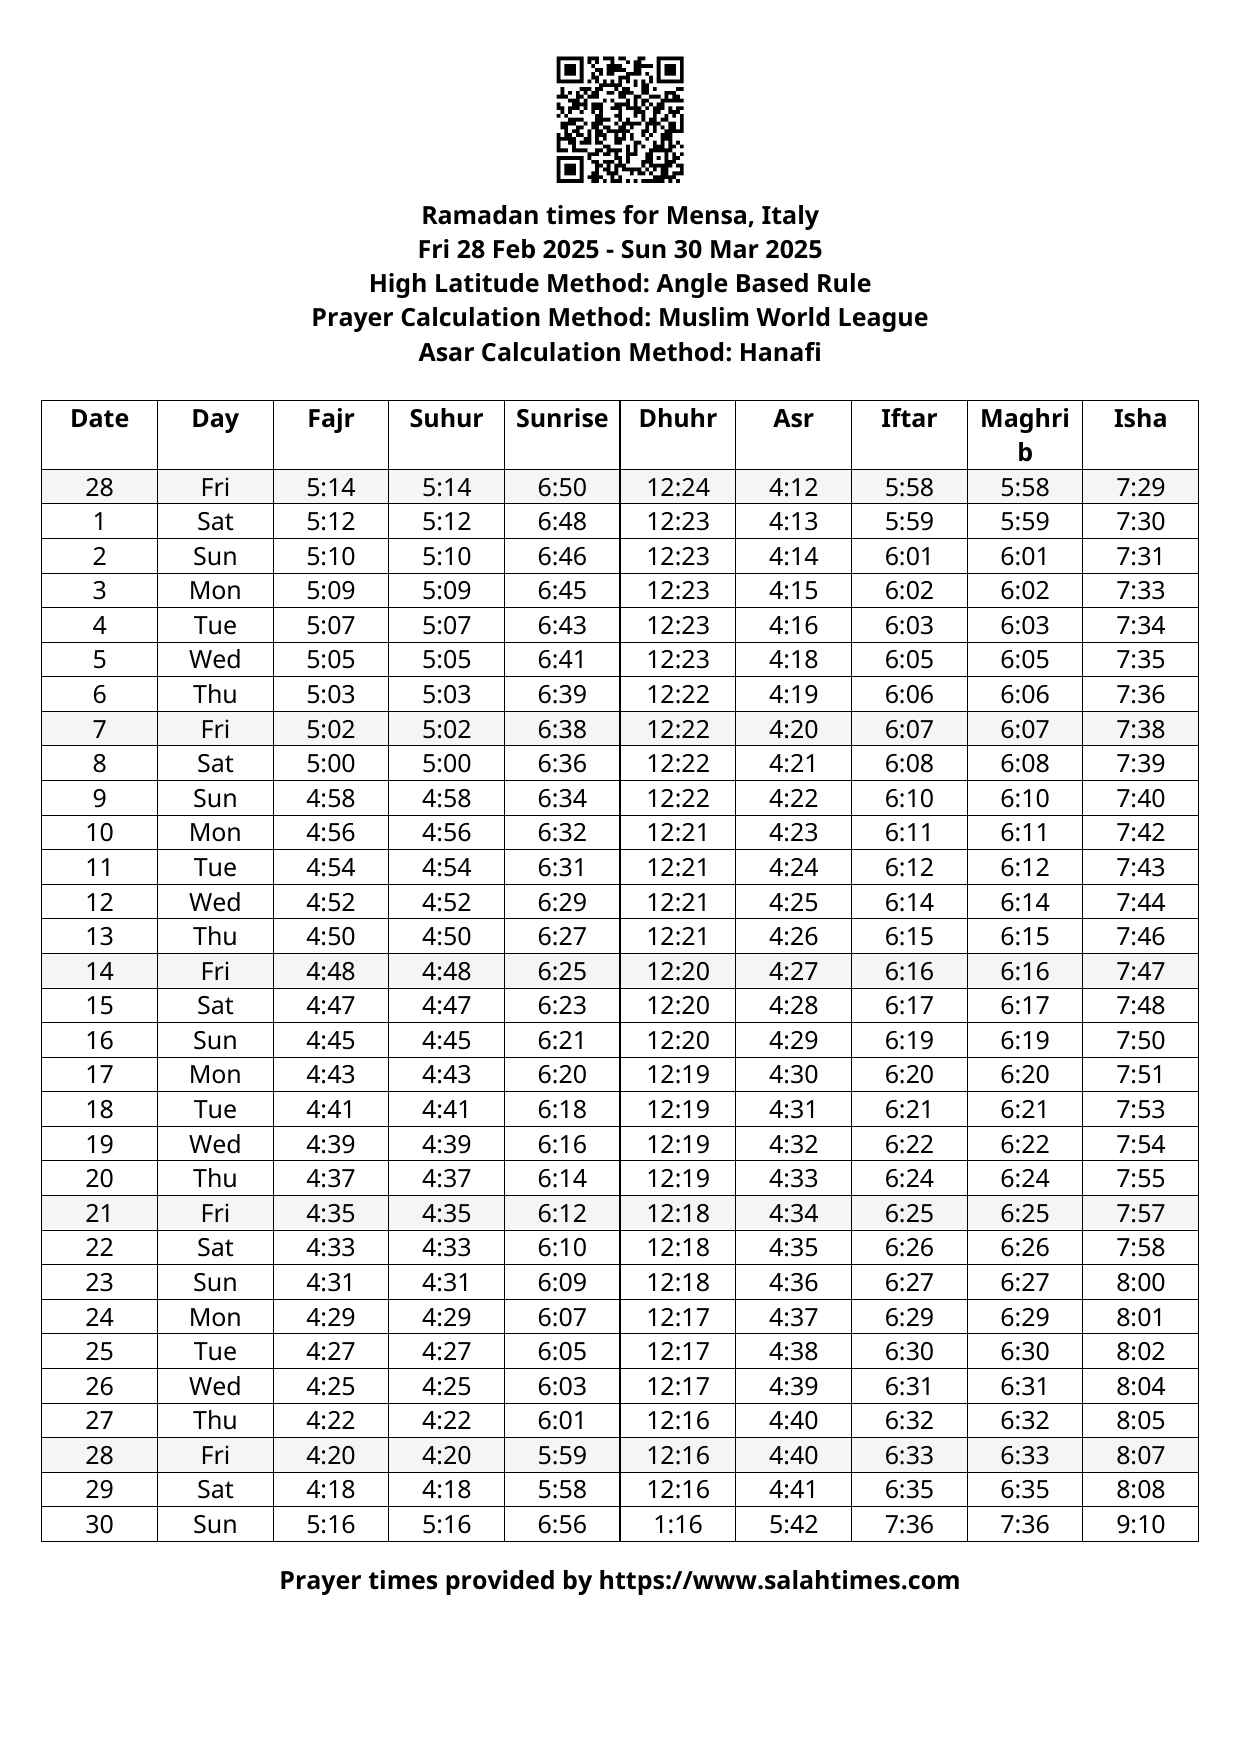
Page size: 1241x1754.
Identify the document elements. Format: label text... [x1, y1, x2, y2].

table_cell 6:21 [505, 1023, 619, 1057]
table_cell 5 [42, 643, 157, 676]
table_cell 25 [42, 1334, 157, 1368]
table_cell 6:26 [852, 1231, 967, 1264]
table_cell 6:05 [968, 643, 1082, 676]
table_cell 6:09 [505, 1265, 619, 1299]
table_cell 6:29 [505, 885, 619, 918]
table_cell 4:35 [389, 1196, 504, 1229]
table_cell 6:24 [968, 1161, 1082, 1195]
table_cell 12:22 [621, 712, 735, 745]
table_cell 5:12 [274, 504, 388, 538]
table_cell 4:52 [389, 885, 504, 918]
table_cell 6:21 [968, 1092, 1082, 1126]
table_cell Thu [158, 1404, 273, 1437]
table_cell 6 [42, 677, 157, 711]
table_cell Sun [158, 1265, 273, 1299]
table_cell 4:21 [736, 746, 851, 780]
table_cell Tue [158, 608, 273, 642]
table_cell 20 [42, 1161, 157, 1195]
table_cell 7:58 [1083, 1231, 1198, 1264]
table_cell 6:03 [505, 1369, 619, 1402]
table_cell 6:14 [505, 1161, 619, 1195]
table_cell Tue [158, 1092, 273, 1126]
table_cell 4:30 [736, 1058, 851, 1091]
table_cell 21 [42, 1196, 157, 1229]
table_cell 6:56 [505, 1507, 619, 1541]
table_cell 5:58 [852, 470, 967, 503]
table_cell 5:14 [274, 470, 388, 503]
table_cell Wed [158, 885, 273, 918]
table_cell Tue [158, 1334, 273, 1368]
table_cell 4:32 [736, 1127, 851, 1160]
table_header Fajr [274, 401, 388, 469]
table_cell 6:50 [505, 470, 619, 503]
text High Latitude Method: Angle Based Rule [42, 266, 1198, 300]
table_cell 17 [42, 1058, 157, 1091]
table_cell 4:43 [389, 1058, 504, 1091]
table_cell 12:18 [621, 1265, 735, 1299]
table_cell 12:19 [621, 1058, 735, 1091]
table_cell 7:40 [1083, 781, 1198, 814]
table_cell Mon [158, 574, 273, 607]
table_cell 4:35 [274, 1196, 388, 1229]
table_cell 6:02 [852, 574, 967, 607]
table_cell 2 [42, 539, 157, 572]
table_cell 4:27 [736, 954, 851, 987]
table_cell 4:20 [274, 1438, 388, 1472]
table_cell 6:20 [505, 1058, 619, 1091]
table_cell 4:27 [274, 1334, 388, 1368]
table_cell 6:32 [505, 816, 619, 849]
table_cell 6:27 [968, 1265, 1082, 1299]
table_cell 7:50 [1083, 1023, 1198, 1057]
table_cell 12:20 [621, 1023, 735, 1057]
table_cell 4:48 [389, 954, 504, 987]
table_cell 6:20 [852, 1058, 967, 1091]
table_cell 4:39 [274, 1127, 388, 1160]
table_cell Fri [158, 954, 273, 987]
table_cell 24 [42, 1300, 157, 1333]
table_cell 5:59 [505, 1438, 619, 1472]
table_cell 4:20 [736, 712, 851, 745]
table_cell 12:17 [621, 1300, 735, 1333]
table_cell 12:16 [621, 1438, 735, 1472]
table_cell 4:25 [274, 1369, 388, 1402]
table_cell 5:16 [389, 1507, 504, 1541]
table_cell 8:04 [1083, 1369, 1198, 1402]
table_cell 6:16 [852, 954, 967, 987]
table_cell 6:21 [852, 1092, 967, 1126]
table_cell 22 [42, 1231, 157, 1264]
table_cell Wed [158, 643, 273, 676]
table_cell 12:19 [621, 1127, 735, 1160]
table_cell 4:18 [389, 1473, 504, 1506]
table_cell 12:16 [621, 1404, 735, 1437]
table_cell 16 [42, 1023, 157, 1057]
table_cell 3 [42, 574, 157, 607]
table_cell 14 [42, 954, 157, 987]
table_cell 12:22 [621, 781, 735, 814]
table_cell 7:33 [1083, 574, 1198, 607]
table_cell 5:02 [274, 712, 388, 745]
table_cell 6:20 [968, 1058, 1082, 1091]
table_cell 5:16 [274, 1507, 388, 1541]
table_cell 7:36 [968, 1507, 1082, 1541]
table_cell Mon [158, 1058, 273, 1091]
table_cell 12:20 [621, 954, 735, 987]
table_header Isha [1083, 401, 1198, 469]
table_cell 4:29 [736, 1023, 851, 1057]
table_cell 6:11 [852, 816, 967, 849]
table_cell 7:47 [1083, 954, 1198, 987]
table_cell 5:59 [852, 504, 967, 538]
table_cell 12:24 [621, 470, 735, 503]
table_cell 6:06 [968, 677, 1082, 711]
table_header Day [158, 401, 273, 469]
table_header Sunrise [505, 401, 619, 469]
table_cell 6:39 [505, 677, 619, 711]
table_cell 7:48 [1083, 989, 1198, 1022]
table_cell 7:53 [1083, 1092, 1198, 1126]
table_cell 7:57 [1083, 1196, 1198, 1229]
table_cell 6:05 [852, 643, 967, 676]
table_cell 23 [42, 1265, 157, 1299]
table_cell 6:12 [852, 850, 967, 884]
table_cell 15 [42, 989, 157, 1022]
table_cell 6:11 [968, 816, 1082, 849]
table_cell 5:58 [505, 1473, 619, 1506]
table_cell 5:09 [274, 574, 388, 607]
table_cell 8:05 [1083, 1404, 1198, 1437]
table_cell 6:18 [505, 1092, 619, 1126]
table_cell 4:23 [736, 816, 851, 849]
table_cell 6:16 [505, 1127, 619, 1160]
table_cell 7:30 [1083, 504, 1198, 538]
table_cell 6:25 [505, 954, 619, 987]
table_cell 4:41 [274, 1092, 388, 1126]
table_cell 4:19 [736, 677, 851, 711]
table_cell 6:43 [505, 608, 619, 642]
text Prayer Calculation Method: Muslim World League [42, 300, 1198, 334]
table_cell Thu [158, 677, 273, 711]
table_cell 12:17 [621, 1334, 735, 1368]
table_cell 13 [42, 919, 157, 953]
table_cell 5:05 [389, 643, 504, 676]
table_cell 6:17 [968, 989, 1082, 1022]
text Fri 28 Feb 2025 - Sun 30 Mar 2025 [42, 232, 1198, 266]
table_cell 6:02 [968, 574, 1082, 607]
table_cell Sat [158, 746, 273, 780]
table_cell 6:34 [505, 781, 619, 814]
table_cell 12:23 [621, 608, 735, 642]
table_cell 5:02 [389, 712, 504, 745]
table_cell Fri [158, 470, 273, 503]
table_cell 12:20 [621, 989, 735, 1022]
table_cell 5:03 [389, 677, 504, 711]
table_cell 4:33 [736, 1161, 851, 1195]
table_cell 4:41 [389, 1092, 504, 1126]
table_cell 6:29 [852, 1300, 967, 1333]
table_cell 4:38 [736, 1334, 851, 1368]
table_cell 4:20 [389, 1438, 504, 1472]
table_cell 4:14 [736, 539, 851, 572]
table_cell 12:23 [621, 574, 735, 607]
table_cell 12:19 [621, 1161, 735, 1195]
table_cell 7:55 [1083, 1161, 1198, 1195]
table_cell 8:08 [1083, 1473, 1198, 1506]
table_cell 6:38 [505, 712, 619, 745]
table_cell 7:42 [1083, 816, 1198, 849]
table_cell 8:02 [1083, 1334, 1198, 1368]
table_cell 9 [42, 781, 157, 814]
table_cell 6:07 [852, 712, 967, 745]
table_cell 12:18 [621, 1196, 735, 1229]
table_cell Mon [158, 1300, 273, 1333]
table_cell 5:10 [274, 539, 388, 572]
table_header Asr [736, 401, 851, 469]
table_cell 7:43 [1083, 850, 1198, 884]
table_cell Fri [158, 1196, 273, 1229]
table_cell 4:28 [736, 989, 851, 1022]
table_cell 4:36 [736, 1265, 851, 1299]
table_cell 4:50 [389, 919, 504, 953]
table_cell 6:30 [968, 1334, 1082, 1368]
table_cell 6:22 [968, 1127, 1082, 1160]
table_cell 4:33 [389, 1231, 504, 1264]
table_cell 4:43 [274, 1058, 388, 1091]
table_cell 4:35 [736, 1231, 851, 1264]
table_cell 5:10 [389, 539, 504, 572]
table_cell 5:58 [968, 470, 1082, 503]
table_cell 6:35 [852, 1473, 967, 1506]
table_cell 7:38 [1083, 712, 1198, 745]
table_cell 6:33 [968, 1438, 1082, 1472]
table_cell Sun [158, 781, 273, 814]
table_cell 5:07 [274, 608, 388, 642]
table_cell Fri [158, 1438, 273, 1472]
table_cell 4:25 [389, 1369, 504, 1402]
table_cell 6:24 [852, 1161, 967, 1195]
table_cell 6:07 [968, 712, 1082, 745]
table_cell 4:31 [389, 1265, 504, 1299]
table_cell 6:08 [852, 746, 967, 780]
picture [542, 41, 699, 198]
table_cell 6:03 [852, 608, 967, 642]
table_cell 6:10 [505, 1231, 619, 1264]
table_cell 4:40 [736, 1438, 851, 1472]
table_cell 4:34 [736, 1196, 851, 1229]
table_cell 8:00 [1083, 1265, 1198, 1299]
table_cell Thu [158, 919, 273, 953]
table_cell 6:25 [968, 1196, 1082, 1229]
table_cell 12:17 [621, 1369, 735, 1402]
table_header Maghrib [968, 401, 1082, 469]
table_cell 6:07 [505, 1300, 619, 1333]
table_cell 6:33 [852, 1438, 967, 1472]
table_cell 7:36 [852, 1507, 967, 1541]
table_cell 7:44 [1083, 885, 1198, 918]
table_cell 4:48 [274, 954, 388, 987]
table_cell 6:03 [968, 608, 1082, 642]
table_cell 6:46 [505, 539, 619, 572]
table_cell Sat [158, 989, 273, 1022]
table_cell 29 [42, 1473, 157, 1506]
table_cell 12:21 [621, 850, 735, 884]
table_cell 5:03 [274, 677, 388, 711]
table_cell 12:22 [621, 746, 735, 780]
table_cell Sat [158, 1231, 273, 1264]
table_cell 12 [42, 885, 157, 918]
table_cell 4:22 [274, 1404, 388, 1437]
table_cell 5:05 [274, 643, 388, 676]
table_cell 4:18 [736, 643, 851, 676]
table_header Dhuhr [621, 401, 735, 469]
table_cell 6:48 [505, 504, 619, 538]
table_cell 4:58 [389, 781, 504, 814]
table_cell 6:01 [968, 539, 1082, 572]
table_cell 6:32 [968, 1404, 1082, 1437]
table_cell 30 [42, 1507, 157, 1541]
table_cell 4:31 [736, 1092, 851, 1126]
table_cell 12:16 [621, 1473, 735, 1506]
table_cell 6:29 [968, 1300, 1082, 1333]
table_cell 5:14 [389, 470, 504, 503]
table_cell 1 [42, 504, 157, 538]
table_cell 4:47 [274, 989, 388, 1022]
table_cell 6:12 [505, 1196, 619, 1229]
table_cell 12:21 [621, 885, 735, 918]
table_cell Sun [158, 539, 273, 572]
table_cell 4:29 [389, 1300, 504, 1333]
table_cell 7:54 [1083, 1127, 1198, 1160]
table_cell 4:24 [736, 850, 851, 884]
table_cell 6:45 [505, 574, 619, 607]
table_cell 6:05 [505, 1334, 619, 1368]
table_cell 4:22 [389, 1404, 504, 1437]
table_cell 7:46 [1083, 919, 1198, 953]
table_cell 6:25 [852, 1196, 967, 1229]
table_cell 4:54 [389, 850, 504, 884]
table_cell 7 [42, 712, 157, 745]
table_cell 10 [42, 816, 157, 849]
table_cell 5:42 [736, 1507, 851, 1541]
table_cell 4:39 [389, 1127, 504, 1160]
table_cell 6:19 [968, 1023, 1082, 1057]
table_cell 7:36 [1083, 677, 1198, 711]
table_cell 5:12 [389, 504, 504, 538]
table_cell 6:31 [968, 1369, 1082, 1402]
table_cell 4:31 [274, 1265, 388, 1299]
table_cell 6:19 [852, 1023, 967, 1057]
table_cell 5:59 [968, 504, 1082, 538]
table_cell 6:10 [968, 781, 1082, 814]
table_cell 4:37 [274, 1161, 388, 1195]
table_cell 8:07 [1083, 1438, 1198, 1472]
table_cell 7:29 [1083, 470, 1198, 503]
table_cell 6:06 [852, 677, 967, 711]
table_cell 6:26 [968, 1231, 1082, 1264]
table_cell 28 [42, 470, 157, 503]
table_cell 4:58 [274, 781, 388, 814]
table_cell 6:30 [852, 1334, 967, 1368]
table_cell 6:17 [852, 989, 967, 1022]
table_header Date [42, 401, 157, 469]
table_cell 4:39 [736, 1369, 851, 1402]
table_cell Wed [158, 1369, 273, 1402]
table_cell 4:25 [736, 885, 851, 918]
table_cell 8:01 [1083, 1300, 1198, 1333]
table_header Suhur [389, 401, 504, 469]
table_cell 4:15 [736, 574, 851, 607]
table_cell 6:15 [968, 919, 1082, 953]
table_cell 6:01 [852, 539, 967, 572]
table_cell 4:47 [389, 989, 504, 1022]
table_cell 5:07 [389, 608, 504, 642]
table_cell Sun [158, 1507, 273, 1541]
table_cell 9:10 [1083, 1507, 1198, 1541]
table_cell 12:18 [621, 1231, 735, 1264]
table_cell 12:23 [621, 504, 735, 538]
table_cell 4:45 [274, 1023, 388, 1057]
table_cell Thu [158, 1161, 273, 1195]
table_cell 12:23 [621, 643, 735, 676]
table_cell 12:21 [621, 816, 735, 849]
table_cell 6:31 [505, 850, 619, 884]
table_cell 28 [42, 1438, 157, 1472]
table_cell 6:41 [505, 643, 619, 676]
table_cell 4:41 [736, 1473, 851, 1506]
table_cell Sun [158, 1023, 273, 1057]
table_cell 27 [42, 1404, 157, 1437]
table_cell 6:31 [852, 1369, 967, 1402]
table_cell 4:18 [274, 1473, 388, 1506]
table_cell 26 [42, 1369, 157, 1402]
table_cell 4:45 [389, 1023, 504, 1057]
table_cell 4:40 [736, 1404, 851, 1437]
table_cell 6:01 [505, 1404, 619, 1437]
table_cell 6:23 [505, 989, 619, 1022]
table_cell 7:51 [1083, 1058, 1198, 1091]
table_cell 4:54 [274, 850, 388, 884]
table_cell 6:12 [968, 850, 1082, 884]
table_cell 7:35 [1083, 643, 1198, 676]
text Ramadan times for Mensa, Italy [42, 198, 1198, 232]
table_cell Tue [158, 850, 273, 884]
table_cell 4 [42, 608, 157, 642]
table_cell 5:00 [389, 746, 504, 780]
table_cell Sat [158, 504, 273, 538]
table_header Iftar [852, 401, 967, 469]
table_cell 6:27 [505, 919, 619, 953]
table_cell 12:19 [621, 1092, 735, 1126]
table_cell 8 [42, 746, 157, 780]
table_cell 4:50 [274, 919, 388, 953]
table_cell 6:14 [968, 885, 1082, 918]
table_cell 12:21 [621, 919, 735, 953]
table_cell 7:39 [1083, 746, 1198, 780]
table_cell 12:22 [621, 677, 735, 711]
table_cell 19 [42, 1127, 157, 1160]
table_cell 4:12 [736, 470, 851, 503]
text Asar Calculation Method: Hanafi [42, 334, 1198, 368]
table_cell 4:37 [389, 1161, 504, 1195]
table_cell 6:14 [852, 885, 967, 918]
table_cell 5:09 [389, 574, 504, 607]
table_cell Mon [158, 816, 273, 849]
table_cell 7:34 [1083, 608, 1198, 642]
table_cell 6:32 [852, 1404, 967, 1437]
table_cell 6:36 [505, 746, 619, 780]
table_cell 11 [42, 850, 157, 884]
table_cell 18 [42, 1092, 157, 1126]
table_cell 1:16 [621, 1507, 735, 1541]
table_cell 6:16 [968, 954, 1082, 987]
table_cell 6:35 [968, 1473, 1082, 1506]
table_cell 6:10 [852, 781, 967, 814]
table_cell 4:33 [274, 1231, 388, 1264]
table_cell 6:15 [852, 919, 967, 953]
table_cell 4:13 [736, 504, 851, 538]
table_cell 7:31 [1083, 539, 1198, 572]
table_cell Wed [158, 1127, 273, 1160]
table_cell 4:56 [274, 816, 388, 849]
table_cell 5:00 [274, 746, 388, 780]
table_cell Fri [158, 712, 273, 745]
table_cell 6:08 [968, 746, 1082, 780]
table_cell Sat [158, 1473, 273, 1506]
table_cell 6:22 [852, 1127, 967, 1160]
text Prayer times provided by https://www.salahtimes.com [42, 1563, 1198, 1597]
table_cell 4:22 [736, 781, 851, 814]
table_cell 4:52 [274, 885, 388, 918]
table_cell 4:37 [736, 1300, 851, 1333]
table_cell 12:23 [621, 539, 735, 572]
table_cell 4:26 [736, 919, 851, 953]
table_cell 6:27 [852, 1265, 967, 1299]
table_cell 4:29 [274, 1300, 388, 1333]
table_cell 4:27 [389, 1334, 504, 1368]
table_cell 4:16 [736, 608, 851, 642]
table_cell 4:56 [389, 816, 504, 849]
